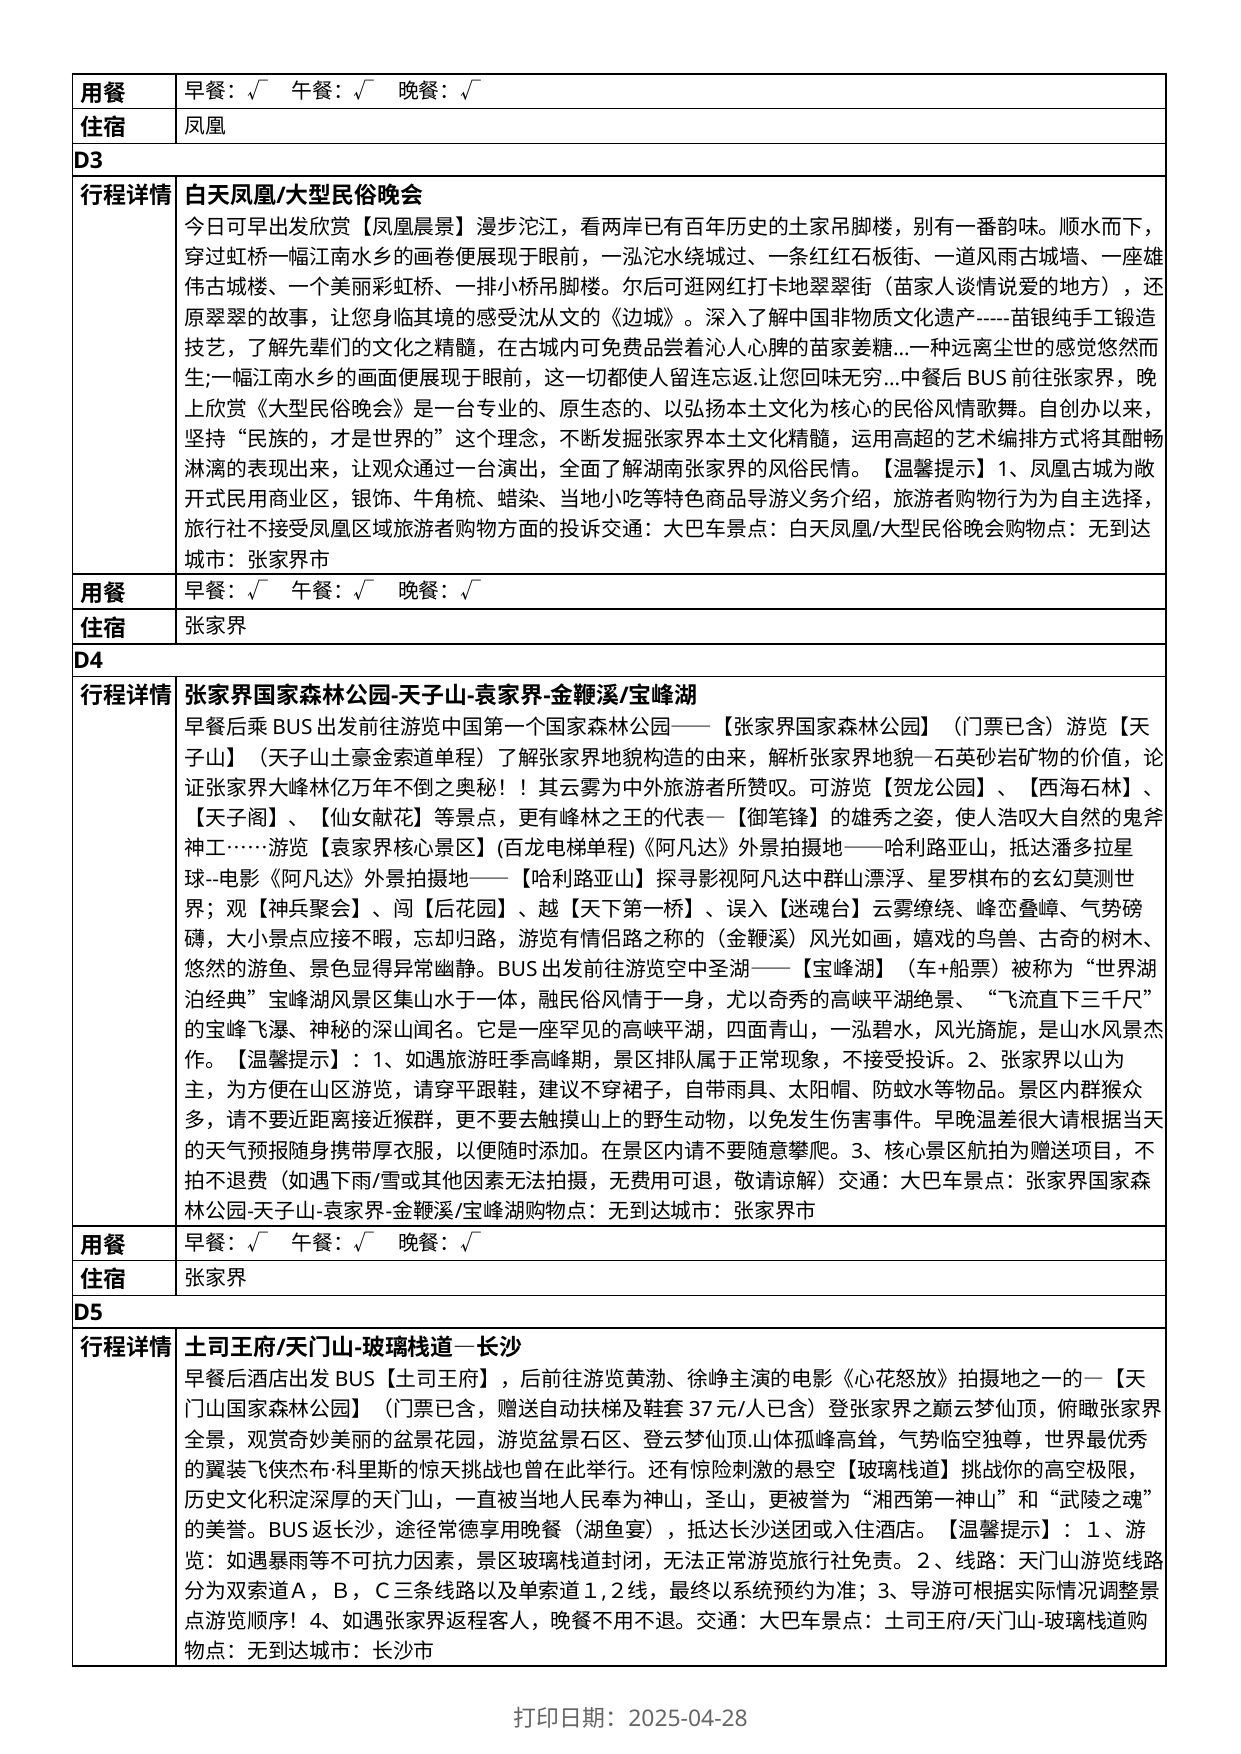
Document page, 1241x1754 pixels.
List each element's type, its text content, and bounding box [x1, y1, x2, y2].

table_cell 早餐：√ 午餐：√ 晚餐：√ [177, 575, 1165, 608]
table_cell D4 [73, 645, 1165, 676]
table_cell 早餐：√ 午餐：√ 晚餐：√ [177, 75, 1165, 108]
table_cell 张家界国家森林公园-天子山-袁家界-金鞭溪/宝峰湖 早餐后乘BUS出发前往游览中国第一个国家森林公园——【张家界国家森林公园】（门票已含）游览【天子山】（天子山土豪金索道单程）了解张家界地貌构造的由来，解析张家界地貌—石英砂岩矿物的价值，论证张家界大峰林亿万年不倒之奥秘！！其云雾为中外旅游者所赞叹。可游览【贺龙公园】、【西海石林】、【天子阁】、【仙女献花】等景点，更有峰林之王的代表—【御笔锋】的雄秀之姿，使人浩叹大自然的鬼斧神工……游览【袁家界核心景区】(百龙电梯单程)《阿凡达》外景拍摄地——哈利路亚山，抵达潘多拉星球--电影《阿凡达》外景拍摄地——【哈利路亚山】探寻影视阿凡达中群山漂浮、星罗棋布的玄幻莫测世界；观【神兵聚会】、闯【后花园】、越【天下第一桥】、误入【迷魂台】云雾缭绕、峰峦叠嶂、气势磅礴，大小景点应接不暇，忘却归路，游览有情侣路之称的（金鞭溪）风光如画，嬉戏的鸟兽、古奇的树木、悠然的游鱼、景色显得异常幽静。BUS出发前往游览空中圣湖——【宝峰湖】（车+船票）被称为“世界湖泊经典”宝峰湖风景区集山水于一体，融民俗风情于一身，尤以奇秀的高峡平湖绝景、“飞流直下三千尺”的宝峰飞瀑、神秘的深山闻名。它是一座罕见的高峡平湖，四面青山，一泓碧水，风光旖旎，是山水风景杰作。 [177, 677, 1165, 1225]
table_cell 行程详情 [73, 177, 175, 573]
table_cell 用餐 [73, 1227, 175, 1260]
table_cell 行程详情 [73, 1329, 175, 1665]
table_cell 白天凤凰/大型民俗晚会 今日可早出发欣赏【凤凰晨景】漫步沱江，看两岸已有百年历史的土家吊脚楼，别有一番韵味。顺水而下，穿过虹桥一幅江南水乡的画卷便展现于眼前，一泓沱水绕城过、一条红红石板街、一道风雨古城墙、一座雄伟古城楼、一个美丽彩虹桥、一排小桥吊脚楼。尔后可逛网红打卡地翠翠街（苗家人谈情说爱的地方），还原翠翠的故事，让您身临其境的感受沈从文的《边城》。深入了解中国非物质文化遗产-----苗银纯手工锻造技艺，了解先辈们的文化之精髓，在古城内可免费品尝着沁人心脾的苗家姜糖...一种远离尘世的感觉悠然而生;一幅江南水乡的画面便展现于眼前，这一切都使人留连忘返.让您回味无穷...中餐后BUS前往张家界，晚上欣赏《大型民俗晚会》是一台专业的、原生态的、以弘扬本土文化为核心的民俗风情歌舞。自创办以来，坚持“民族的，才是世界的”这个理念，不断发掘张家界本土文化精髓，运用高超的艺术编排方式将其酣畅淋漓的表现出来，让观众通过一台演出，全面了解湖南张家界的风俗民情。 [177, 177, 1165, 573]
table_cell 行程详情 [73, 677, 175, 1225]
table_cell 用餐 [73, 75, 175, 108]
table_cell 张家界 [177, 610, 1165, 643]
table_cell 凤凰 [177, 109, 1165, 142]
table_cell 早餐：√ 午餐：√ 晚餐：√ [177, 1227, 1165, 1260]
table_cell 土司王府/天门山-玻璃栈道—长沙 早餐后酒店出发BUS【土司王府】，后前往游览黄渤、徐峥主演的电影《心花怒放》拍摄地之一的—【天门山国家森林公园】（门票已含，赠送自动扶梯及鞋套37元/人已含）登张家界之巅云梦仙顶，俯瞰张家界全景，观赏奇妙美丽的盆景花园，游览盆景石区、登云梦仙顶.山体孤峰高耸，气势临空独尊，世界最优秀的翼装飞侠杰布·科里斯的惊天挑战也曾在此举行。还有惊险刺激的悬空【玻璃栈道】挑战你的高空极限，历史文化积淀深厚的天门山，一直被当地人民奉为神山，圣山，更被誉为“湘西第一神山”和“武陵之魂” 的美誉。 [177, 1329, 1165, 1665]
table_cell 住宿 [73, 610, 175, 643]
table_cell 用餐 [73, 575, 175, 608]
table_cell 住宿 [73, 1261, 175, 1294]
table_cell D3 [73, 144, 1165, 175]
table_cell D5 [73, 1296, 1165, 1327]
table_cell 张家界 [177, 1261, 1165, 1294]
table_cell 住宿 [73, 109, 175, 142]
